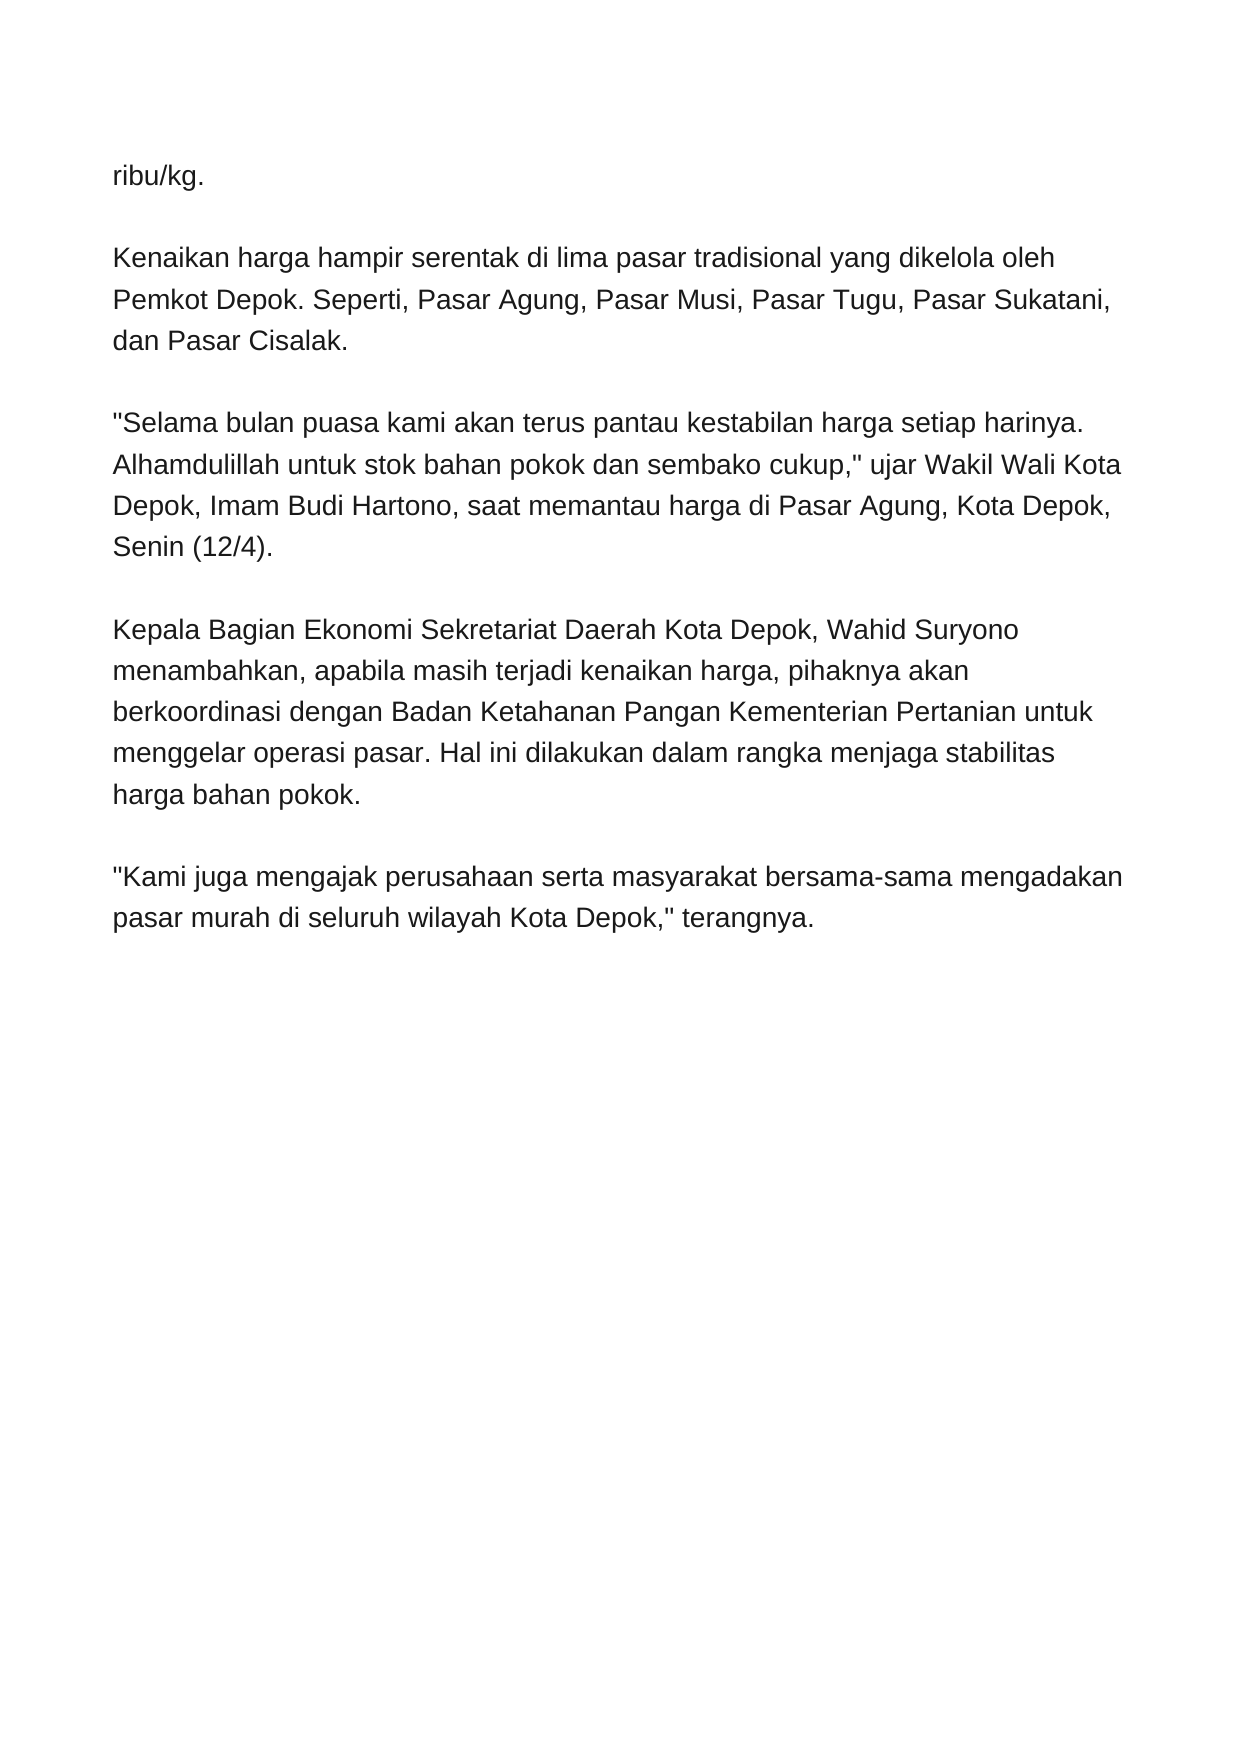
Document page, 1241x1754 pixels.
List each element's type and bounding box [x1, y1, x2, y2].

text [112, 150, 1128, 934]
